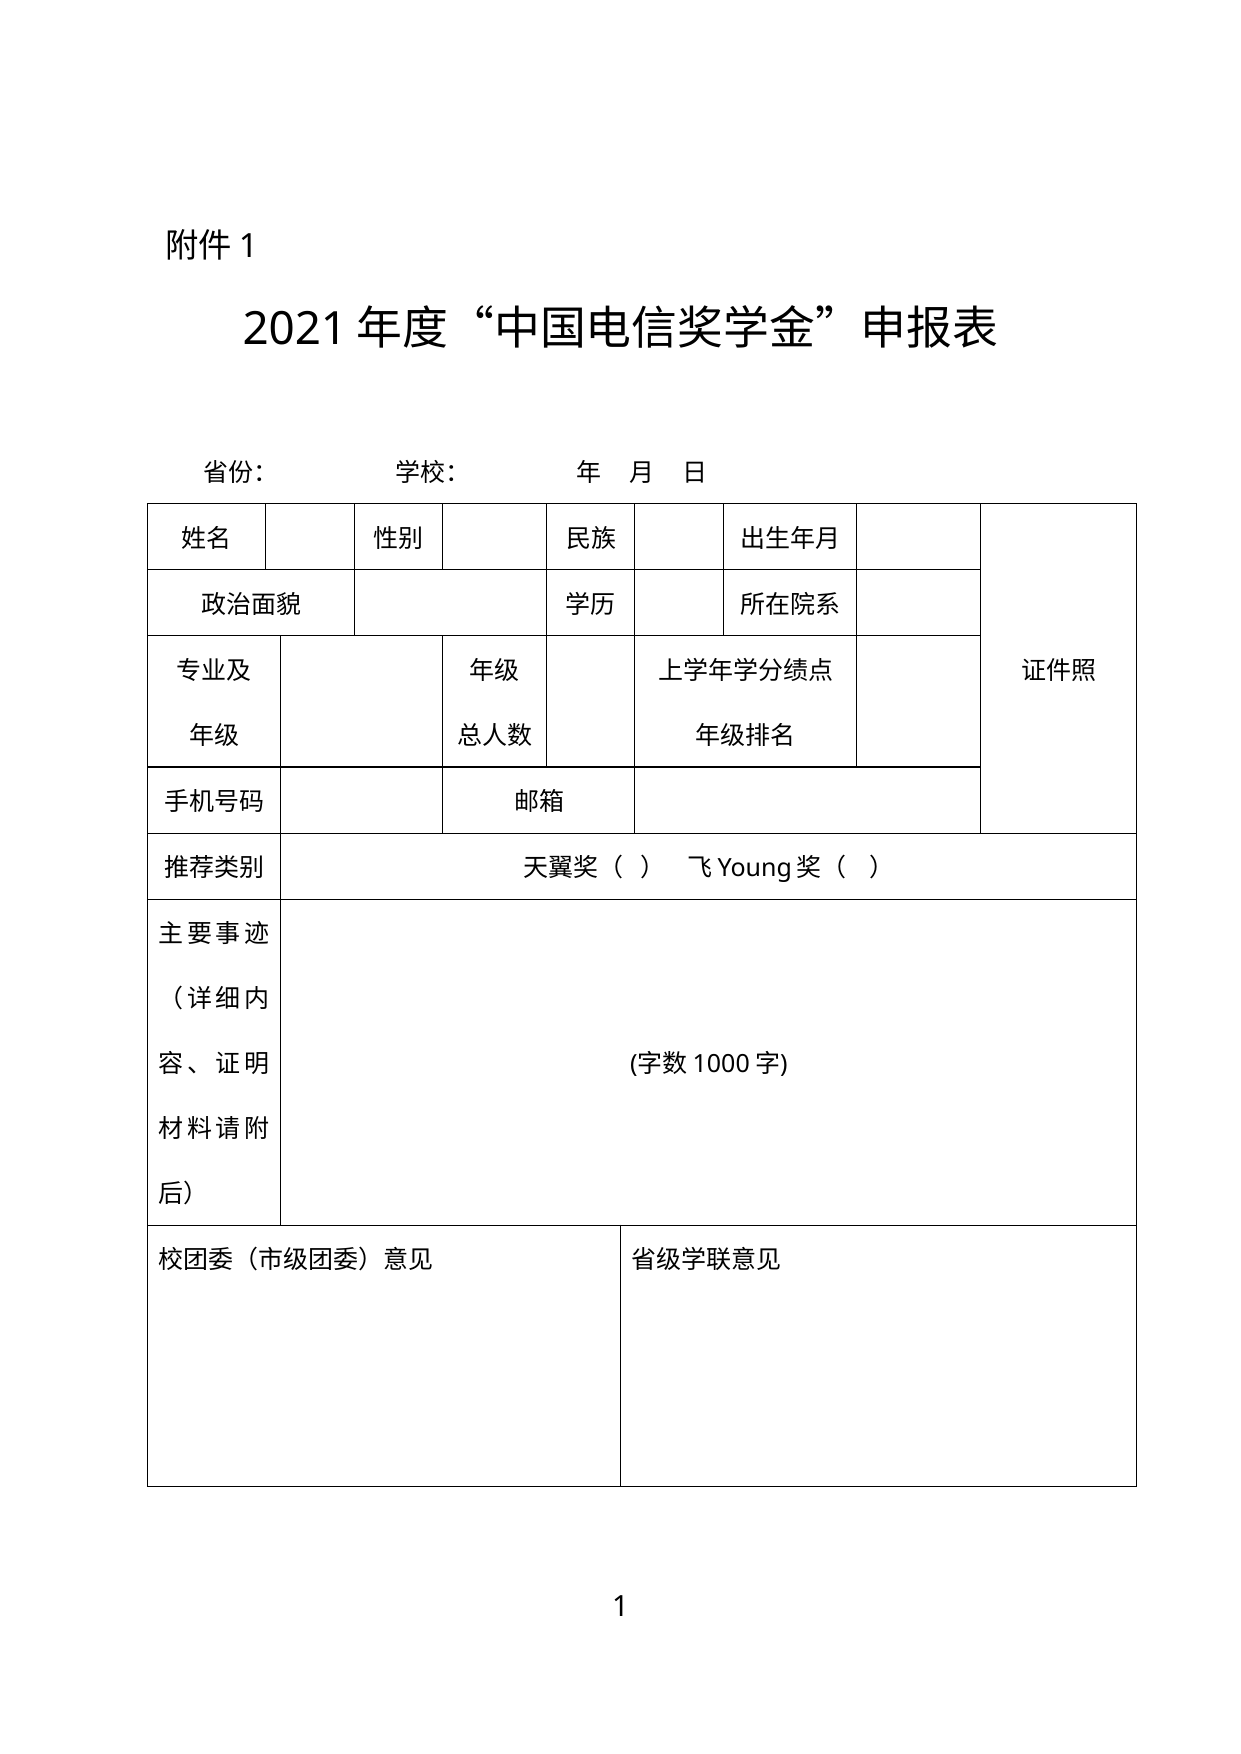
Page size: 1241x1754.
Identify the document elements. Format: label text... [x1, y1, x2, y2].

table_cell 政治面貌 [148, 570, 354, 635]
table_header 出生年月 [724, 504, 856, 569]
table_cell 手机号码 [148, 768, 280, 832]
table_cell 推荐类别 [148, 834, 280, 898]
table_header 民族 [547, 504, 634, 569]
table_cell [355, 570, 546, 635]
table_cell [281, 636, 442, 766]
text 2021年度“中国电信奖学金”申报表 [165, 276, 1075, 373]
table_header 证件照 [981, 504, 1136, 832]
table_header [266, 504, 354, 569]
text 附件1 [165, 211, 1075, 276]
table_cell [547, 636, 634, 766]
table_cell 所在院系 [724, 570, 856, 635]
table_cell [857, 570, 980, 635]
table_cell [148, 1226, 620, 1486]
table_cell [857, 636, 980, 766]
table_cell 学历 [547, 570, 634, 635]
table_header 姓名 [148, 504, 265, 569]
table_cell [621, 1226, 1136, 1486]
text 省份： 学校： 年 月 日 [165, 438, 1075, 503]
table_cell 主要事迹（详细内容、证明材料请附后） [148, 900, 280, 1224]
table_cell (字数1000字) [281, 900, 1136, 1224]
table_cell 天翼奖（ ） 飞Young奖（ ） [281, 834, 1136, 898]
table_header [857, 504, 980, 569]
table_cell [635, 768, 980, 832]
table_cell [635, 570, 723, 635]
table_cell 邮箱 [443, 768, 634, 832]
table_cell 年级 总人数 [443, 636, 546, 766]
table_cell 专业及 年级 [148, 636, 280, 766]
table_header [443, 504, 546, 569]
table_header 性别 [355, 504, 442, 569]
table_cell [281, 768, 442, 832]
table_header [635, 504, 723, 569]
table_cell 上学年学分绩点 年级排名 [635, 636, 856, 766]
